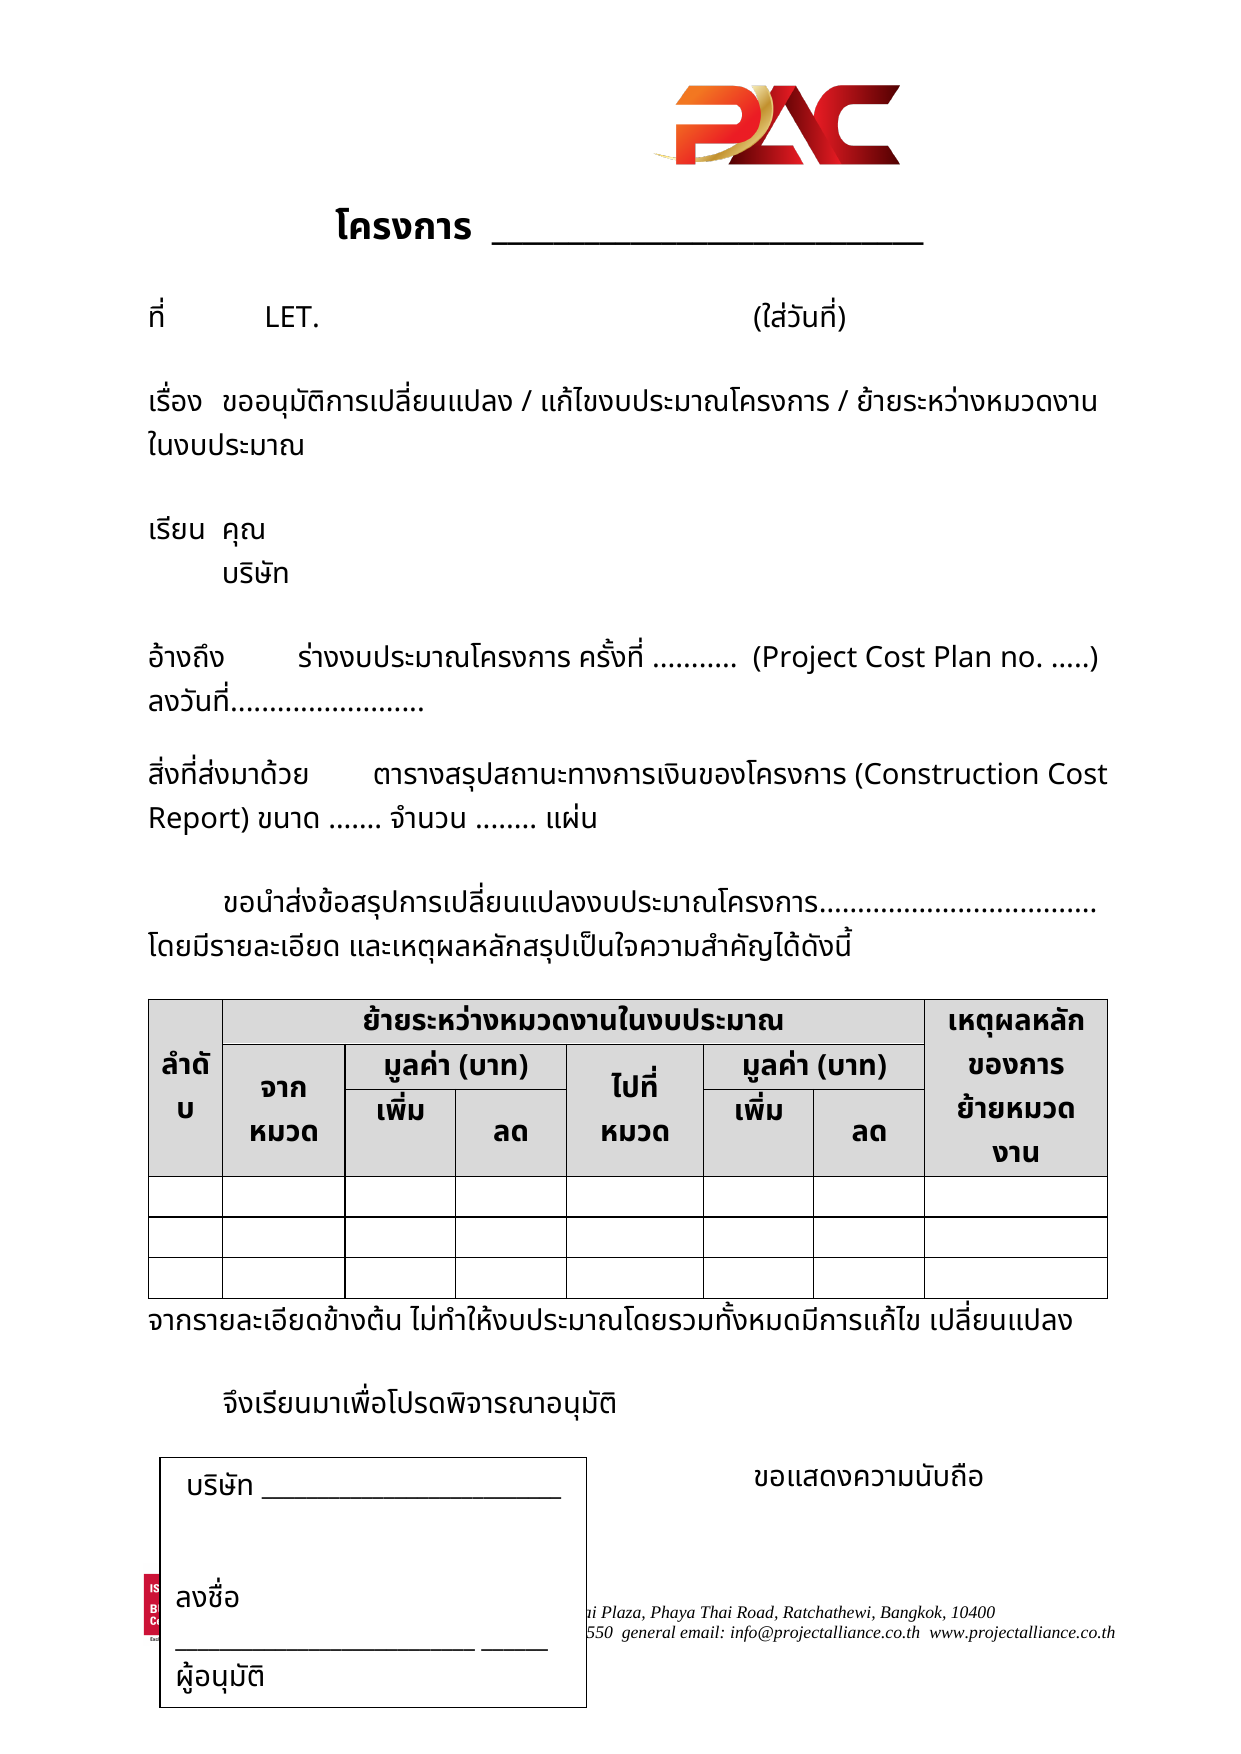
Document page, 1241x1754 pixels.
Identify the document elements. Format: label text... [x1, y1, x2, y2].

table_header ย้ายระหว่างหมวดงานในงบประมาณ [223, 1000, 924, 1043]
table_cell [456, 1177, 566, 1216]
text สิ่งที่ส่งมาด้วย ตารางสรุปสถานะทางการเงินของโครงการ (Construction Cost Report) ขนาด ……. จำนวน ........ แผ่น [148, 753, 1110, 842]
text จึงเรียนมาเพื่อโปรดพิจารณาอนุมัติ [148, 1383, 1110, 1427]
table_cell [567, 1218, 703, 1257]
table_cell [149, 1218, 222, 1257]
table_cell จากหมวด [223, 1045, 344, 1176]
table_cell [346, 1218, 455, 1257]
table_cell ไปที่หมวด [567, 1045, 703, 1176]
table_cell [223, 1218, 344, 1257]
table_cell [814, 1258, 924, 1298]
table_cell ลด [456, 1090, 566, 1176]
table_cell [814, 1218, 924, 1257]
text ขอนำส่งข้อสรุปการเปลี่ยนแปลงงบประมาณโครงการ……………….................. โดยมีรายละเอียด และเหตุผลหลักสรุปเป็นใจความสำคัญได้ดังนี้ [148, 882, 1110, 970]
table_cell มูลค่า (บาท) [346, 1045, 566, 1089]
table_cell [456, 1258, 566, 1298]
text ขอแสดงความนับถือ [148, 1456, 1110, 1499]
table_cell [925, 1258, 1107, 1298]
table_cell [704, 1258, 813, 1298]
table_cell [567, 1177, 703, 1216]
table_cell [925, 1177, 1107, 1216]
table_header เหตุผลหลักของการ ย้ายหมวดงาน [925, 1000, 1107, 1176]
table_cell [567, 1258, 703, 1298]
table_cell ลด [814, 1090, 924, 1176]
table_cell [346, 1258, 455, 1298]
text จากรายละเอียดข้างต้น ไม่ทำให้งบประมาณโดยรวมทั้งหมดมีการแก้ไข เปลี่ยนแปลง [148, 1299, 1110, 1343]
table_header ลำดับ [149, 1000, 222, 1176]
table_cell [149, 1177, 222, 1216]
table_cell [223, 1258, 344, 1298]
table_cell [925, 1218, 1107, 1257]
table_cell [704, 1177, 813, 1216]
table_cell เพิ่ม [346, 1090, 455, 1176]
text บริษัท [148, 552, 1110, 596]
text โครงการ ____________________________ [148, 200, 1110, 257]
table_cell [704, 1218, 813, 1257]
text เรื่อง ขออนุมัติการเปลี่ยนแปลง / แก้ไขงบประมาณโครงการ / ย้ายระหว่างหมวดงานในงบประมาณ [148, 380, 1110, 469]
table_cell มูลค่า (บาท) [704, 1045, 924, 1089]
picture [648, 76, 905, 172]
table_cell [456, 1218, 566, 1257]
table_cell [814, 1177, 924, 1216]
text ที่ LET. (ใส่วันที่) [148, 296, 1110, 341]
table_cell เพิ่ม [704, 1090, 813, 1176]
text เรียน คุณ [148, 508, 1110, 552]
table_cell [149, 1258, 222, 1298]
table_cell [346, 1177, 455, 1216]
table_cell [223, 1177, 344, 1216]
picture [143, 1563, 159, 1646]
text อ้างถึง ร่างงบประมาณโครงการ ครั้งที่ ........... (Project Cost Plan no. …..) ลงวันที่......................... [148, 636, 1110, 725]
